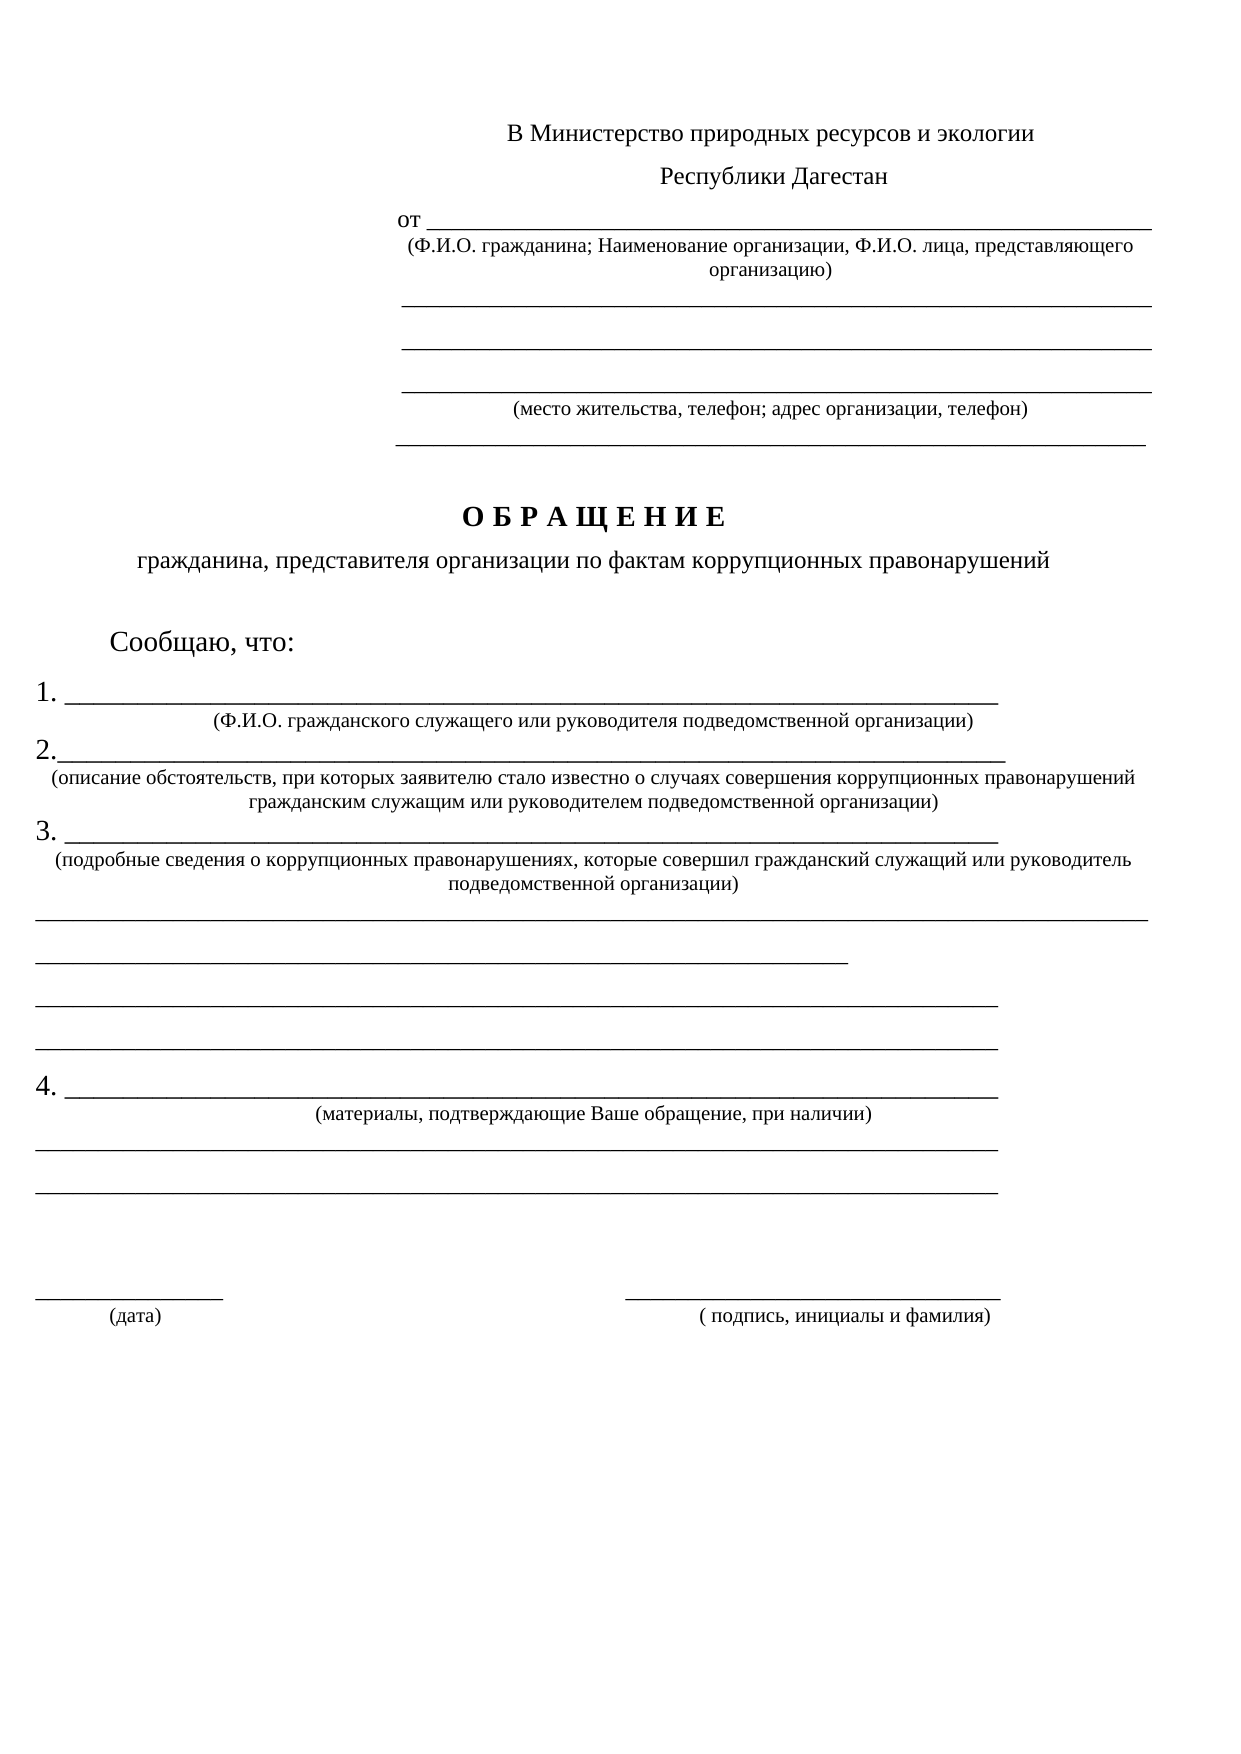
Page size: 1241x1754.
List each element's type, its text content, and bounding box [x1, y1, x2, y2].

text (Ф.И.О. гражданина; Наименование организации, Ф.И.О. лица, представляющего организацию) [389, 233, 1152, 281]
text В Министерство природных ресурсов и экологии [389, 118, 1152, 147]
text 3. ________________________________________________________________ [35, 813, 1152, 847]
text Сообщаю, что: [35, 624, 1152, 657]
text (Ф.И.О. гражданского служащего или руководителя подведомственной организации) [35, 708, 1152, 732]
text _______________ ______________________________ [35, 1274, 1152, 1303]
text (материалы, подтверждающие Ваше обращение, при наличии) [35, 1101, 1152, 1125]
text _____________________________________________________________________________ [35, 1125, 1152, 1154]
text 2._________________________________________________________________ [35, 732, 1152, 765]
text (место жительства, телефон; адрес организации, телефон) [389, 396, 1152, 420]
text ________________________________________________________________________________________________________________________ [389, 281, 1152, 353]
text _____________________________________________________________________________ [35, 1024, 1152, 1053]
text (дата) ( подпись, инициалы и фамилия) [35, 1303, 1152, 1327]
text (описание обстоятельств, при которых заявителю стало известно о случаях совершения коррупционных правонарушений гражданским служащим или руководителем подведомственной организации) [35, 765, 1152, 813]
text __________________________________________________________________________________________________________________________________________________________ [35, 895, 1152, 967]
text ____________________________________________________________ [389, 420, 1152, 449]
text Республики Дагестан [389, 161, 1152, 190]
text _____________________________________________________________________________ [35, 1168, 1152, 1197]
text от __________________________________________________________ [389, 204, 1152, 233]
text ОБРАЩЕНИЕ [35, 499, 1152, 533]
text _____________________________________________________________________________ [35, 981, 1152, 1010]
text (подробные сведения о коррупционных правонарушениях, которые совершил гражданский служащий или руководитель подведомственной организации) [35, 847, 1152, 895]
text 4. ________________________________________________________________ [35, 1068, 1152, 1101]
text 1. ________________________________________________________________ [35, 674, 1152, 708]
text гражданина, представителя организации по фактам коррупционных правонарушений [35, 545, 1152, 574]
text ____________________________________________________________ [389, 367, 1152, 396]
